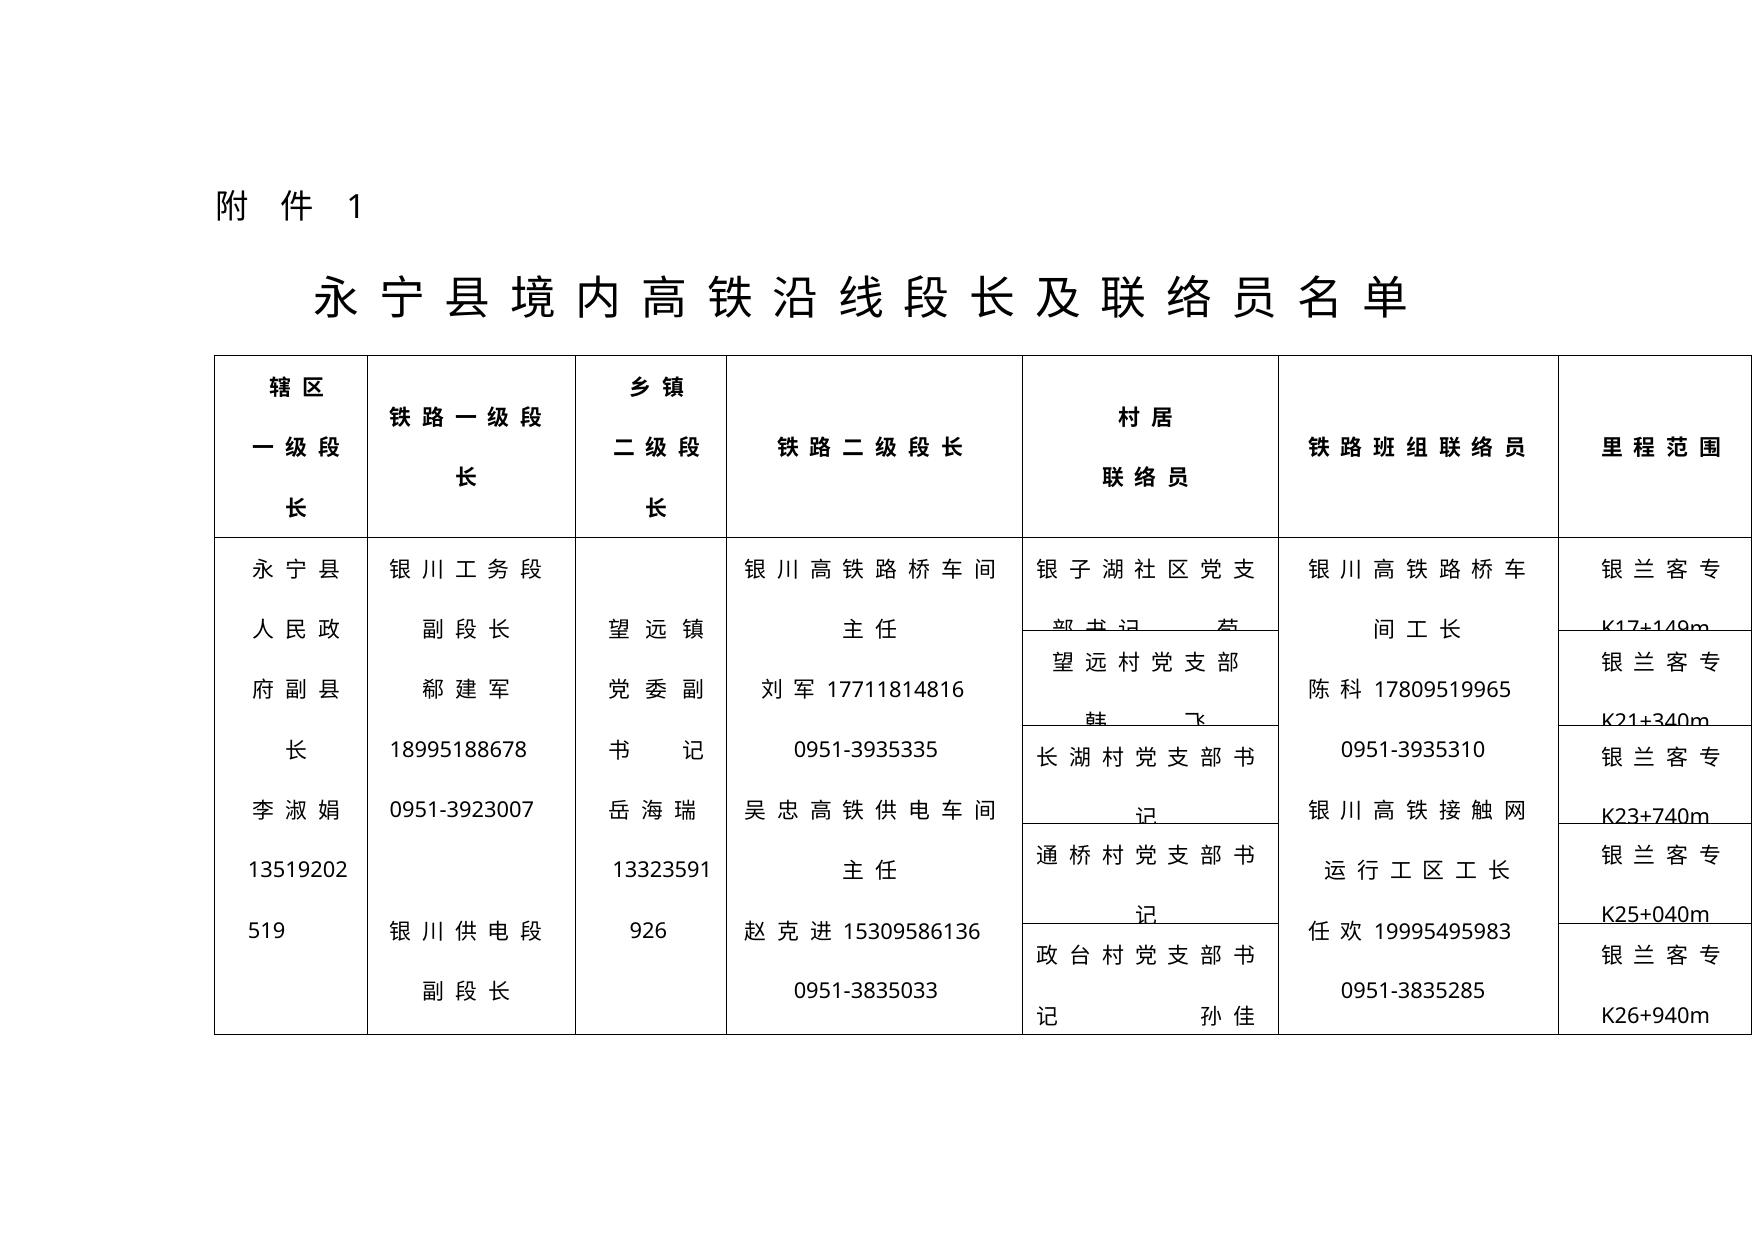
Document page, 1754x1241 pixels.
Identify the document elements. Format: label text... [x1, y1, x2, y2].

table_header 辖区 一级段长 [215, 356, 367, 537]
text 永宁县境内高铁沿线段长及联络员名单 [215, 234, 1527, 354]
table_cell 永宁县人民政府副县长 李淑娟 13519202519 [215, 538, 367, 1034]
table_cell 银子湖社区党支部书记 荀 丹 13995074939 [1023, 538, 1278, 629]
table_cell 银兰客专 K26+940m至K29+400m [1559, 924, 1751, 1034]
table_header 铁路二级段长 [727, 356, 1022, 537]
table_cell 银川高铁路桥车间主任 刘军17711814816 0951-3935335 吴忠高铁供电车间主任 赵克进15309586136 0951-3835033 银川吴忠高铁车间主任 冯元儒15693373468 0953-3835007 [727, 538, 1022, 1034]
table_cell 银兰客专 K21+340m至K23+740m [1559, 631, 1751, 725]
table_cell 望远镇党委副书记 岳海瑞 13323591926 [576, 538, 726, 1034]
table_header 里程范围 [1559, 356, 1751, 537]
table_header 铁路一级段长 [368, 356, 575, 537]
table_cell 银川高铁路桥车间工长 陈科17809519965 0951-3935310 银川高铁接触网运行工区工长 任欢19995495983 0951-3835285 吴忠房建高铁工区工长 李建锋18709681726 0953-3835070 [1279, 538, 1558, 1034]
table_header 铁路班组联络员 [1279, 356, 1558, 537]
table_cell 通桥村党支部书记 王永胜 13995299391 [1023, 824, 1278, 923]
table_cell 政台村党支部书记 孙佳星 18795197555 [1023, 924, 1278, 1034]
table_cell 银兰客专 K25+040m至K25+440m [1559, 824, 1751, 923]
table_header 村居 联络员 [1023, 356, 1278, 537]
text 附件1 [215, 174, 1527, 234]
table_cell 银川工务段副段长 郗建军18995188678 0951-3923007 银川供电段副段长 石建华18995186098 0951-3921426 银川房建段副段长 贾录林15293528605 0951-3922713 [368, 538, 575, 1034]
table_cell 银兰客专 K17+149m至K19+660m [1559, 538, 1751, 629]
table_cell 银兰客专 K23+740m至K25+040m [1559, 726, 1751, 823]
table_cell 长湖村党支部书记 张 忠 13995319537 [1023, 726, 1278, 823]
table_header 乡镇 二级段长 [576, 356, 726, 537]
table_cell 望远村党支部 韩 飞 13895319890 [1023, 631, 1278, 725]
